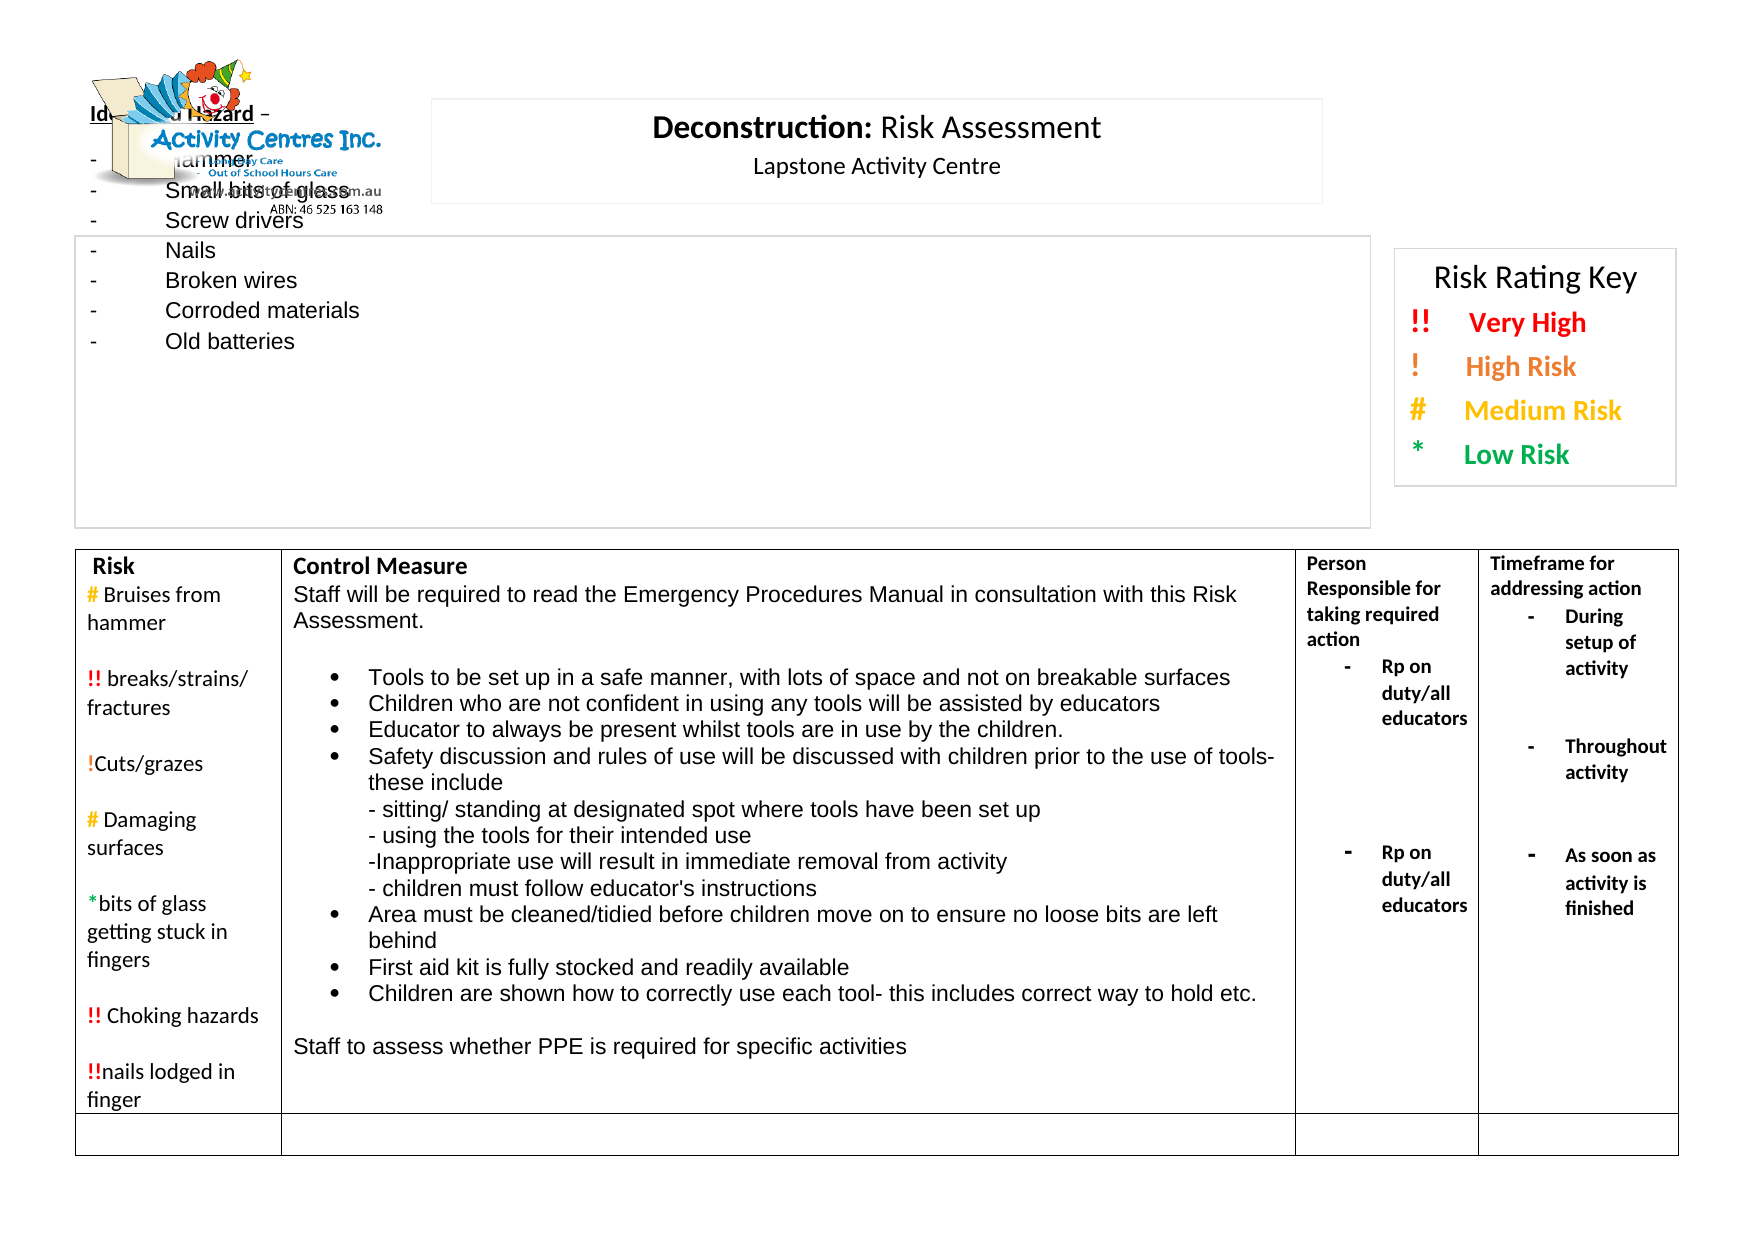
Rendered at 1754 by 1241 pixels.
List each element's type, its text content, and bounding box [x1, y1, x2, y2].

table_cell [76, 1114, 281, 1154]
table_header Timeframe for addressing action During setup of activity Throughout activity As soon as activity is finished [1479, 550, 1678, 1113]
picture [75, 46, 413, 233]
table_header Person Responsible for taking required action Rp on duty/all educators Rp on duty/all educators [1296, 550, 1478, 1113]
table_header Risk # Bruises from hammer !! breaks/strains/ fractures !Cuts/grazes # Damaging surfaces *bits of glass getting stuck in fingers !! Choking hazards !!nails lodged in finger [76, 550, 281, 1113]
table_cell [1296, 1114, 1478, 1154]
table_header Control Measure Staff will be required to read the Emergency Procedures Manual in consultation with this Risk Assessment. Tools to be set up in a safe manner, with lots of space and not on breakable surfaces Children who are not confident in using any tools will be assisted by educators Educator to always be present whilst tools are in use by the children. Safety discussion and rules of use will be discussed with children prior to the use of tools- these include - sitting/ standing at designated spot where tools have been set up - using the tools for their intended use -Inappropriate use will result in immediate removal from activity - children must follow educator's instructions Area must be cleaned/tidied before children move on to ensure no loose bits are left behind First aid kit is fully stocked and readily available Children are shown how to correctly use each tool- this includes correct way to hold etc. Staff to assess whether PPE is required for specific activities [282, 550, 1295, 1113]
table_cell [282, 1114, 1295, 1154]
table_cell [1479, 1114, 1678, 1154]
